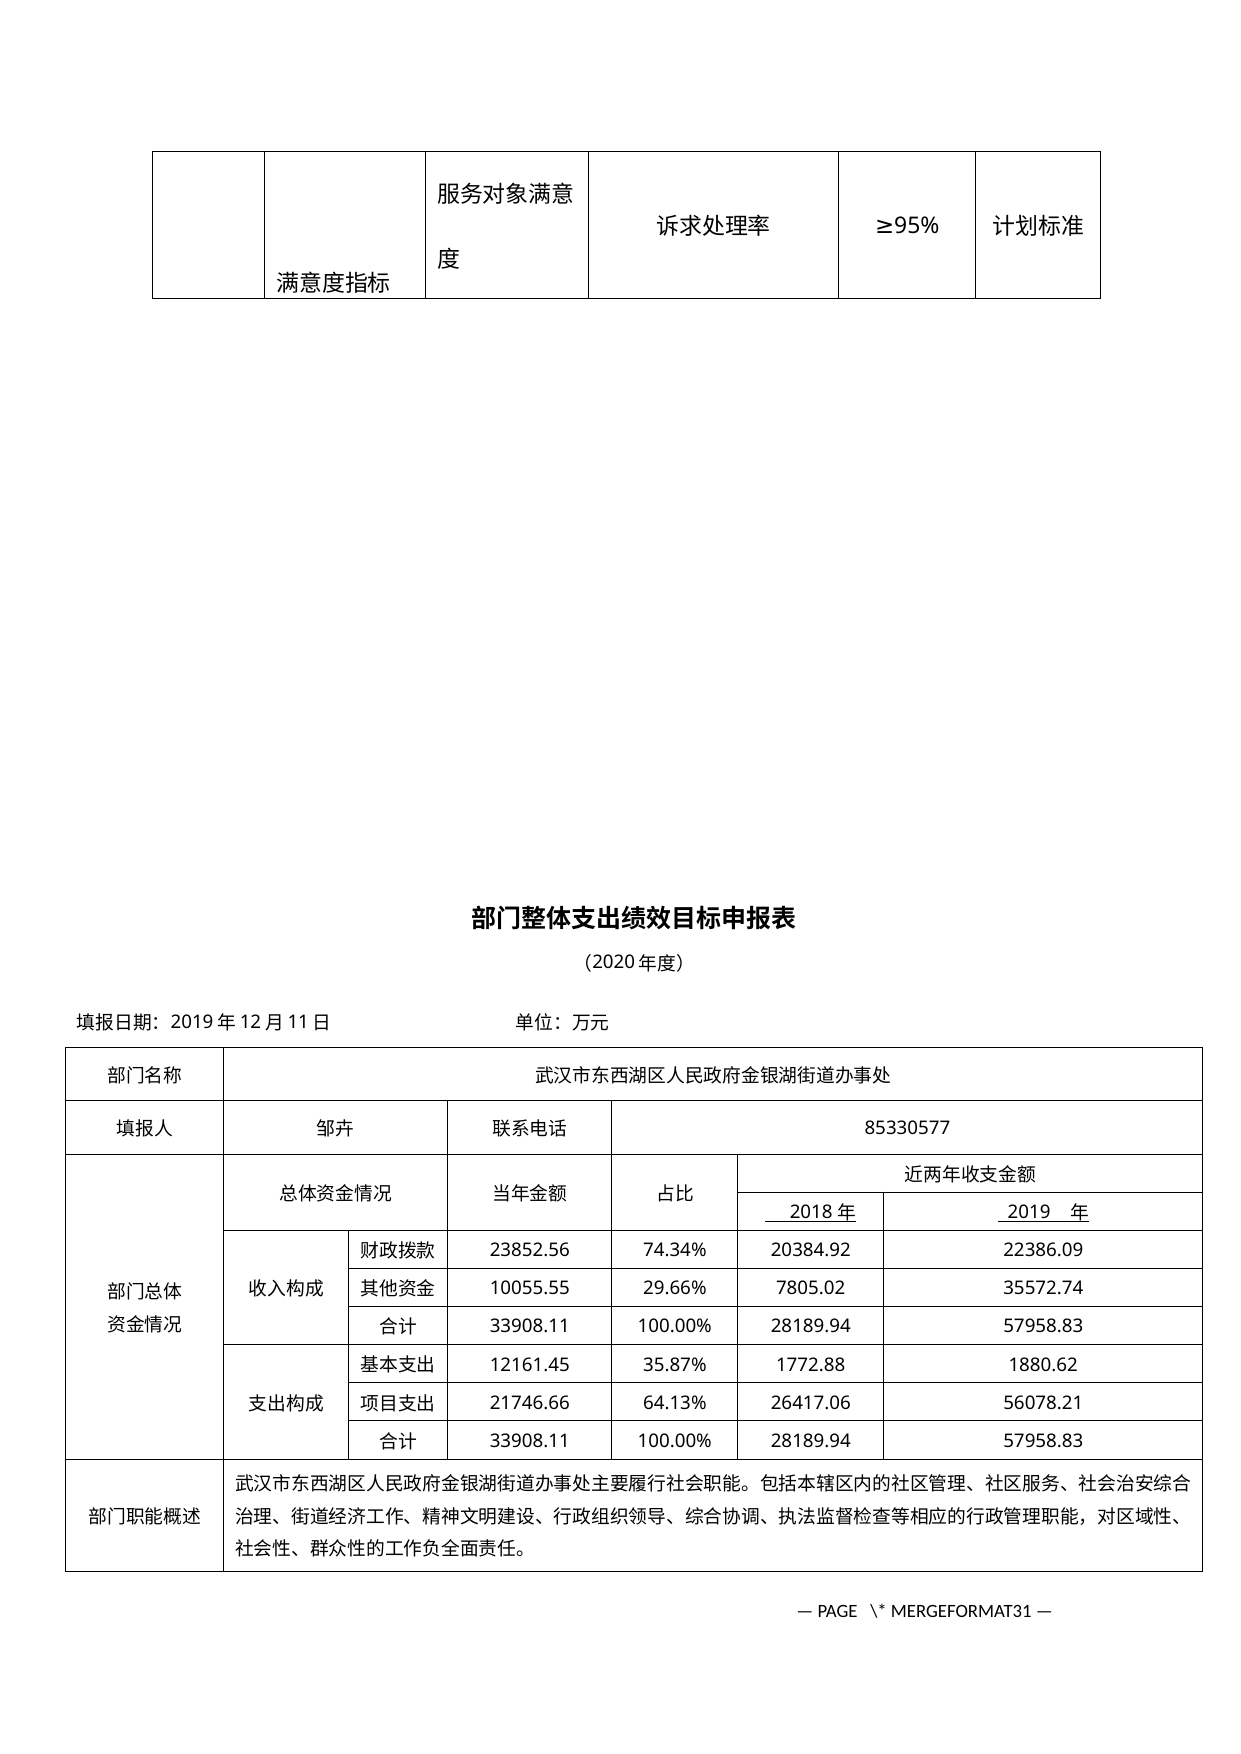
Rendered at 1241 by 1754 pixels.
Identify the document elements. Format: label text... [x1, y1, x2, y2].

table_cell 29.66% [612, 1269, 737, 1306]
table_cell 74.34% [612, 1231, 737, 1268]
table_cell 项目支出 [349, 1383, 447, 1420]
table_cell 当年金额 [448, 1155, 611, 1230]
table_cell 诉求处理率 [589, 152, 838, 298]
table_cell 部门职能概述 [66, 1460, 223, 1571]
table_cell 合计 [349, 1421, 447, 1458]
table_cell 26417.06 [738, 1383, 883, 1420]
table_cell 10055.55 [448, 1269, 611, 1306]
table_cell 近两年收支金额 [738, 1155, 1202, 1192]
table_cell 1772.88 [738, 1345, 883, 1382]
table_cell 7805.02 [738, 1269, 883, 1306]
table_cell 占比 [612, 1155, 737, 1230]
table_cell 基本支出 [349, 1345, 447, 1382]
table_cell 57958.83 [884, 1421, 1202, 1458]
table_cell 部门总体 资金情况 [66, 1155, 223, 1458]
table_cell 56078.21 [884, 1383, 1202, 1420]
table_cell 85330577 [612, 1101, 1202, 1153]
table_cell 邹卉 [224, 1101, 447, 1153]
table_cell 100.00% [612, 1307, 737, 1344]
table_cell 满意度指标 [265, 152, 425, 298]
table_cell 64.13% [612, 1383, 737, 1420]
table_cell （2020年度） [65, 949, 1203, 995]
table_cell 其他资金 [349, 1269, 447, 1306]
table_cell 35.87% [612, 1345, 737, 1382]
table_cell 合计 [349, 1307, 447, 1344]
table_cell 收入构成 [224, 1231, 348, 1344]
table_cell 总体资金情况 [224, 1155, 447, 1230]
table_cell [153, 152, 264, 298]
table_cell 57958.83 [884, 1307, 1202, 1344]
table_cell ≥95% [839, 152, 975, 298]
table_cell 28189.94 [738, 1307, 883, 1344]
table_cell 支出构成 [224, 1345, 348, 1458]
table_cell 计划标准 [976, 152, 1100, 298]
table_cell 35572.74 [884, 1269, 1202, 1306]
table_cell 1880.62 [884, 1345, 1202, 1382]
table_header 部门整体支出绩效目标申报表 [65, 884, 1203, 949]
table_cell 财政拨款 [349, 1231, 447, 1268]
table_cell 33908.11 [448, 1307, 611, 1344]
table_cell 23852.56 [448, 1231, 611, 1268]
table_cell 33908.11 [448, 1421, 611, 1458]
table_cell 武汉市东西湖区人民政府金银湖街道办事处 [224, 1048, 1202, 1100]
table_cell 联系电话 [448, 1101, 611, 1153]
table_cell 武汉市东西湖区人民政府金银湖街道办事处主要履行社会职能。包括本辖区内的社区管理、社区服务、社会治安综合治理、街道经济工作、精神文明建设、行政组织领导、综合协调、执法监督检查等相应的行政管理职能，对区域性、社会性、群众性的工作负全面责任。 [224, 1460, 1202, 1571]
table_cell 100.00% [612, 1421, 737, 1458]
table_cell 21746.66 [448, 1383, 611, 1420]
table_cell 28189.94 [738, 1421, 883, 1458]
table_cell 22386.09 [884, 1231, 1202, 1268]
table_cell 填报人 [66, 1101, 223, 1153]
table_cell 2019 年 [884, 1193, 1202, 1230]
table_cell 20384.92 [738, 1231, 883, 1268]
table_cell 12161.45 [448, 1345, 611, 1382]
table_cell 填报日期：2019年12月11日 单位：万元 [65, 995, 1203, 1047]
table_cell 服务对象满意度 [426, 152, 588, 298]
table_cell 2018 年 [738, 1193, 883, 1230]
table_cell 部门名称 [66, 1048, 223, 1100]
